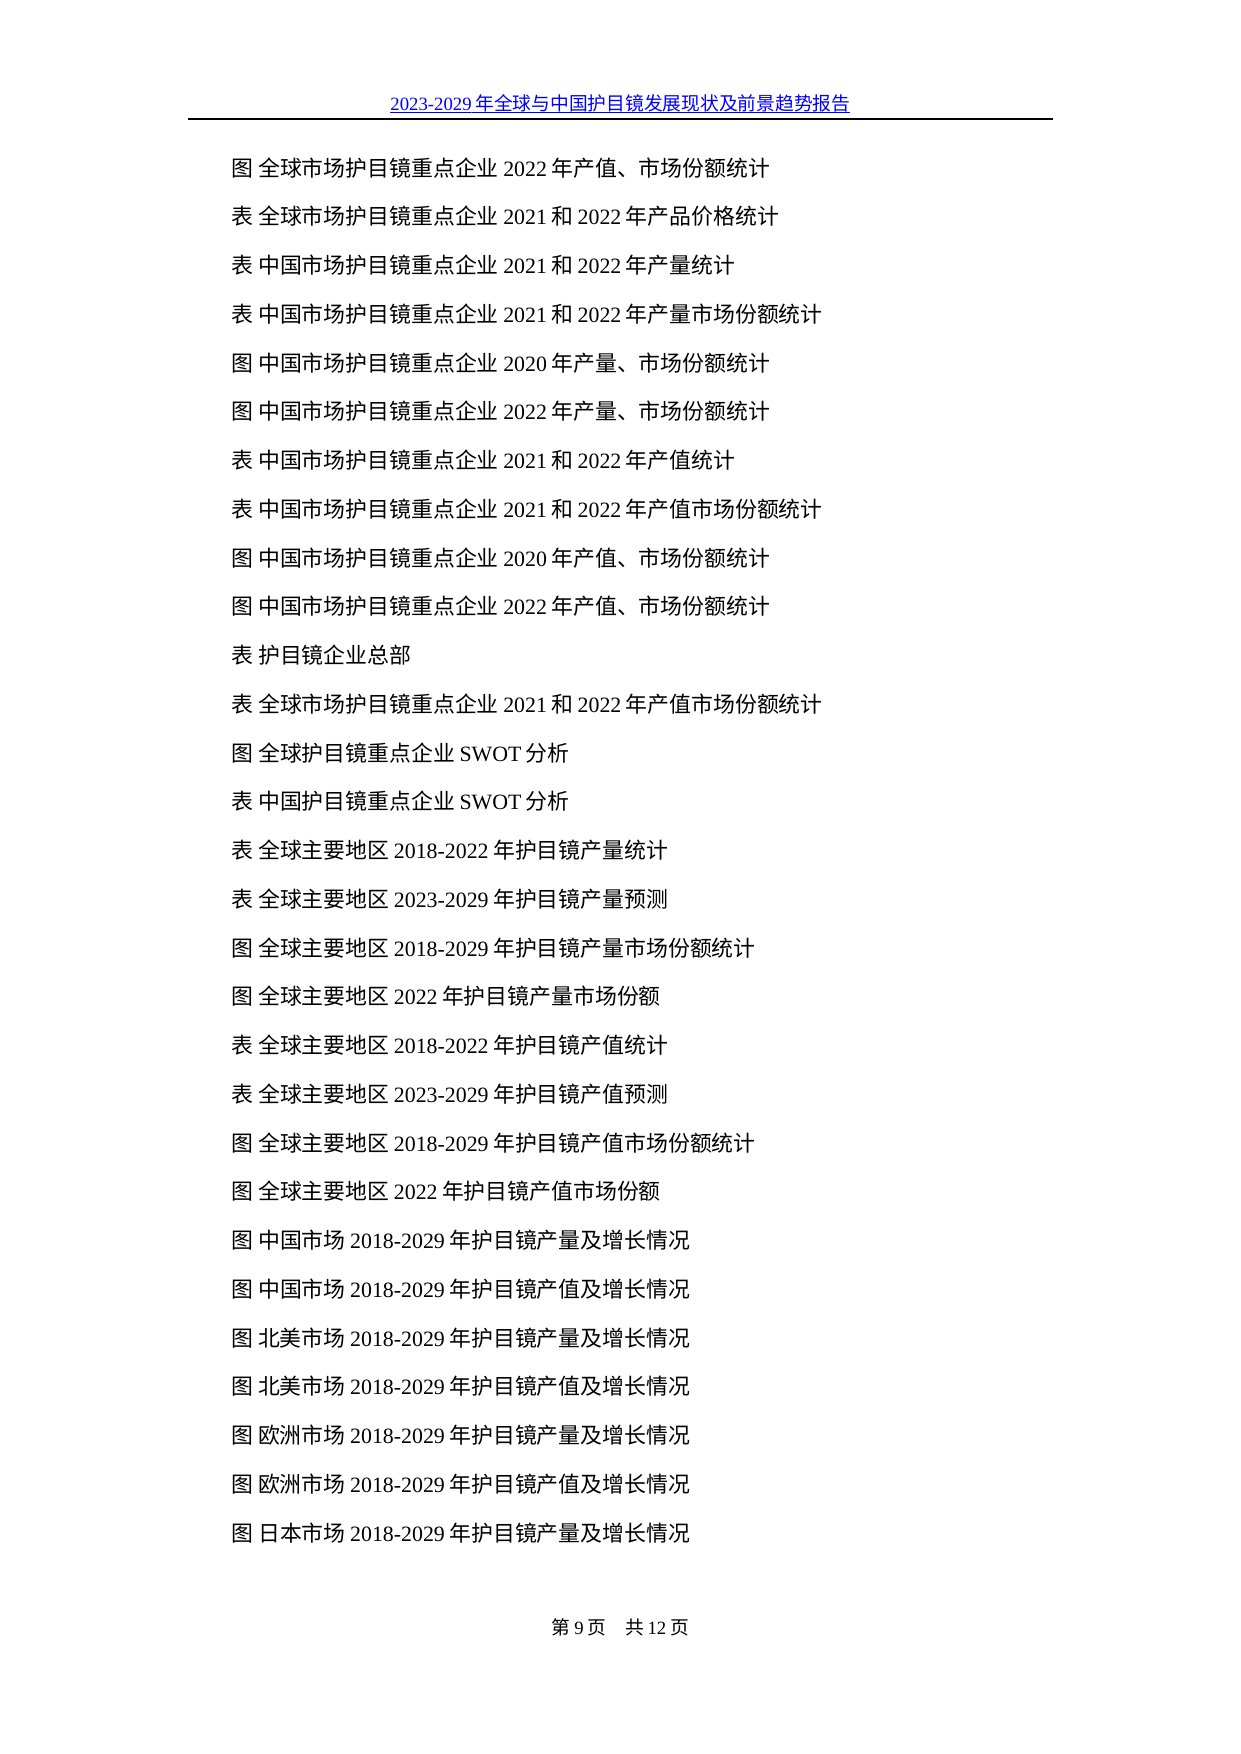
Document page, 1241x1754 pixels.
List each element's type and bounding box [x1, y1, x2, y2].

text [187, 150, 1053, 1548]
